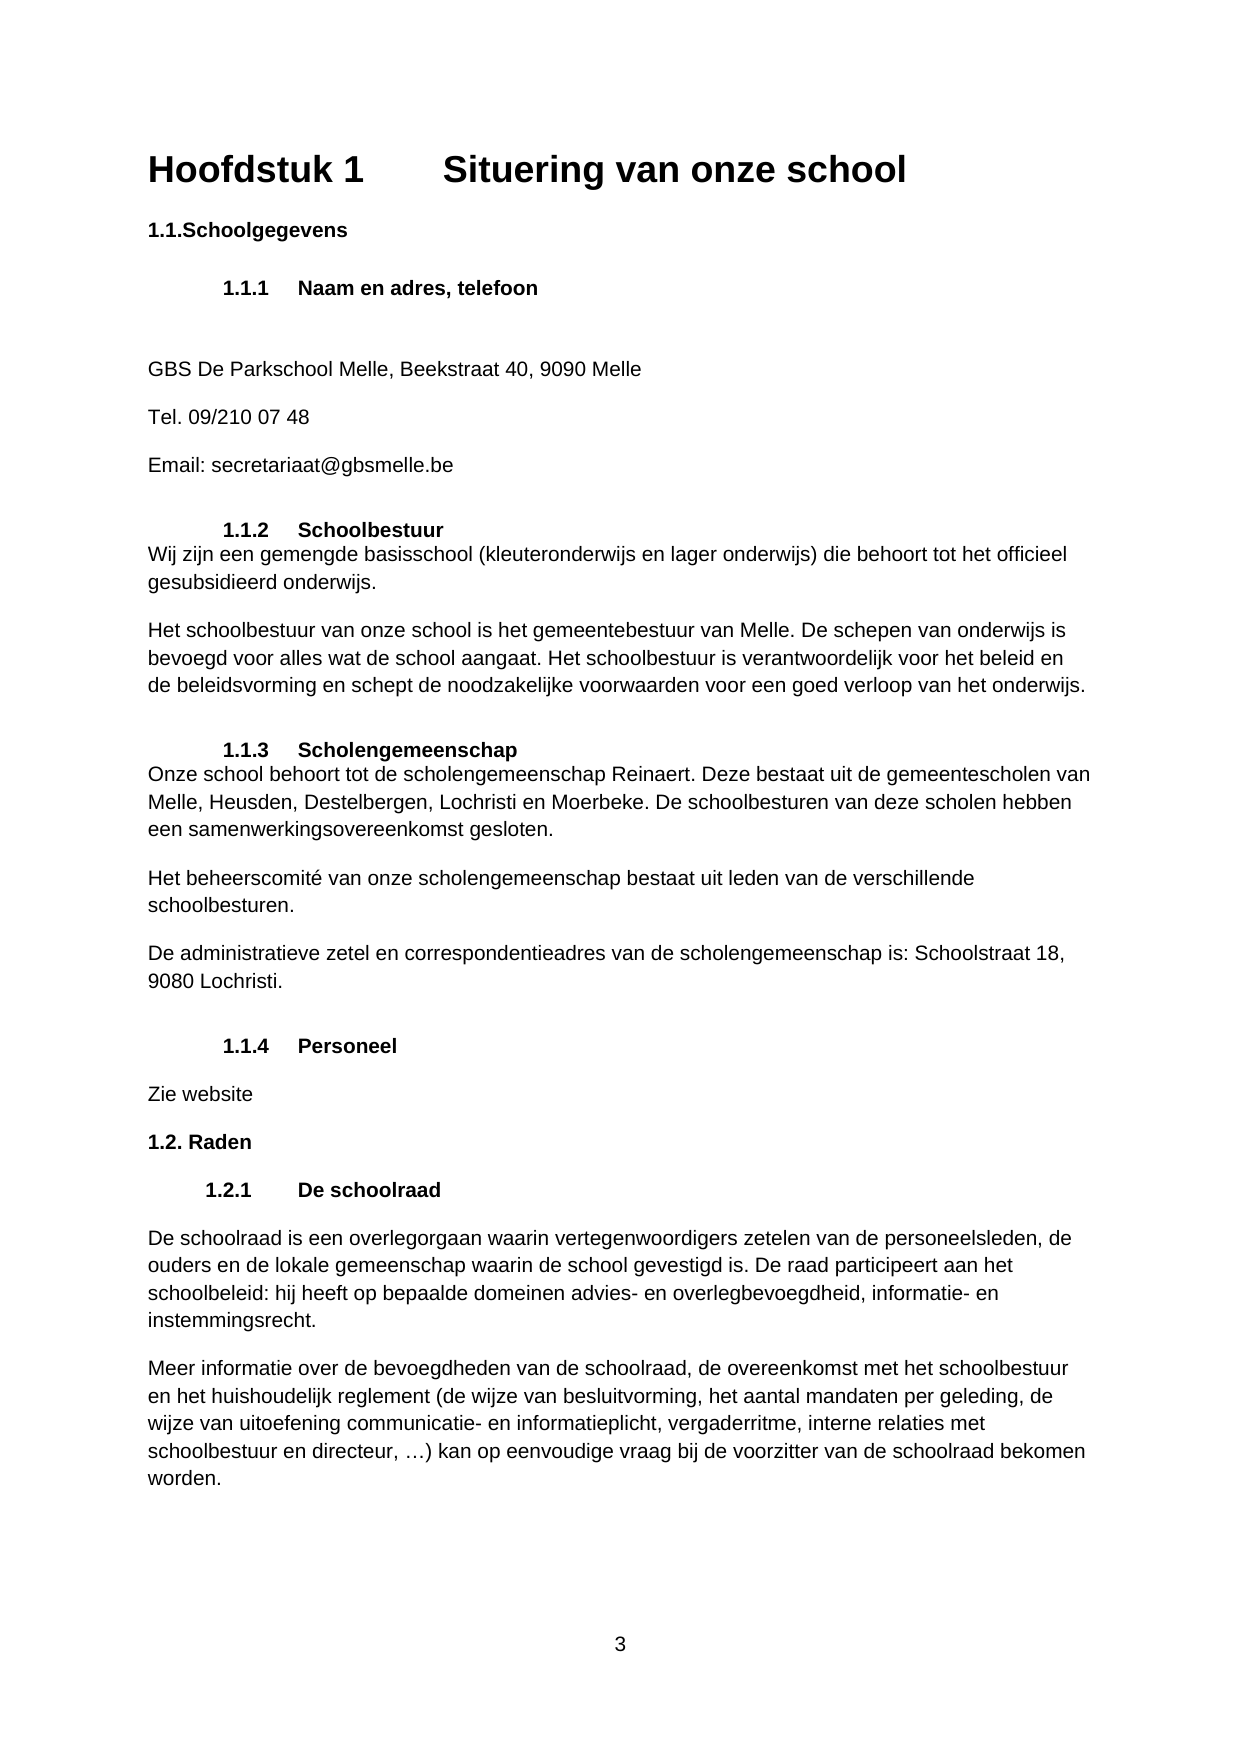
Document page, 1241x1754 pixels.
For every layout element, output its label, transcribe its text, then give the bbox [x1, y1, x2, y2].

text 1.1.2 Schoolbestuur [223, 518, 1093, 542]
text Zie website [148, 1082, 1093, 1106]
text 1.1.3 Scholengemeenschap [223, 738, 1093, 762]
text 1.2.1 De schoolraad [148, 1177, 1093, 1201]
text GBS De Parkschool Melle, Beekstraat 40, 9090 Melle [148, 357, 1093, 381]
text De schoolraad is een overlegorgaan waarin vertegenwoordigers zetelen van de personeelsleden, de ouders en de lokale gemeenschap waarin de school gevestigd is. De raad participeert aan het schoolbeleid: hij heeft op bepaalde domeinen advies- en overlegbevoegdheid, informatie- en instemmingsrecht. [148, 1225, 1093, 1332]
text Het schoolbestuur van onze school is het gemeentebestuur van Melle. De schepen van onderwijs is bevoegd voor alles wat de school aangaat. Het schoolbestuur is verantwoordelijk voor het beleid en de beleidsvorming en schept de noodzakelijke voorwaarden voor een goed verloop van het onderwijs. [148, 618, 1093, 697]
text Hoofdstuk 1 Situering van onze school [148, 148, 1093, 191]
text Meer informatie over de bevoegdheden van de schoolraad, de overeenkomst met het schoolbestuur en het huishoudelijk reglement (de wijze van besluitvorming, het aantal mandaten per geleding, de wijze van uitoefening communicatie- en informatieplicht, vergaderritme, interne relaties met schoolbestuur en directeur, …) kan op eenvoudige vraag bij de voorzitter van de schoolraad bekomen worden. [148, 1356, 1093, 1490]
text 1.1.Schoolgegevens [148, 218, 1093, 242]
text Email: secretariaat@gbsmelle.be [148, 453, 1093, 477]
text Tel. 09/210 07 48 [148, 405, 1093, 429]
text Het beheerscomité van onze scholengemeenschap bestaat uit leden van de verschillende schoolbesturen. [148, 865, 1093, 917]
text Onze school behoort tot de scholengemeenschap Reinaert. Deze bestaat uit de gemeentescholen van Melle, Heusden, Destelbergen, Lochristi en Moerbeke. De schoolbesturen van deze scholen hebben een samenwerkingsovereenkomst gesloten. [148, 762, 1093, 841]
text De administratieve zetel en correspondentieadres van de scholengemeenschap is: Schoolstraat 18, 9080 Lochristi. [148, 941, 1093, 993]
text 1.2. Raden [148, 1129, 1093, 1153]
text 1.1.1 Naam en adres, telefoon [223, 275, 1093, 299]
text Wij zijn een gemengde basisschool (kleuteronderwijs en lager onderwijs) die behoort tot het officieel gesubsidieerd onderwijs. [148, 542, 1093, 594]
text 1.1.4 Personeel [223, 1034, 1093, 1058]
